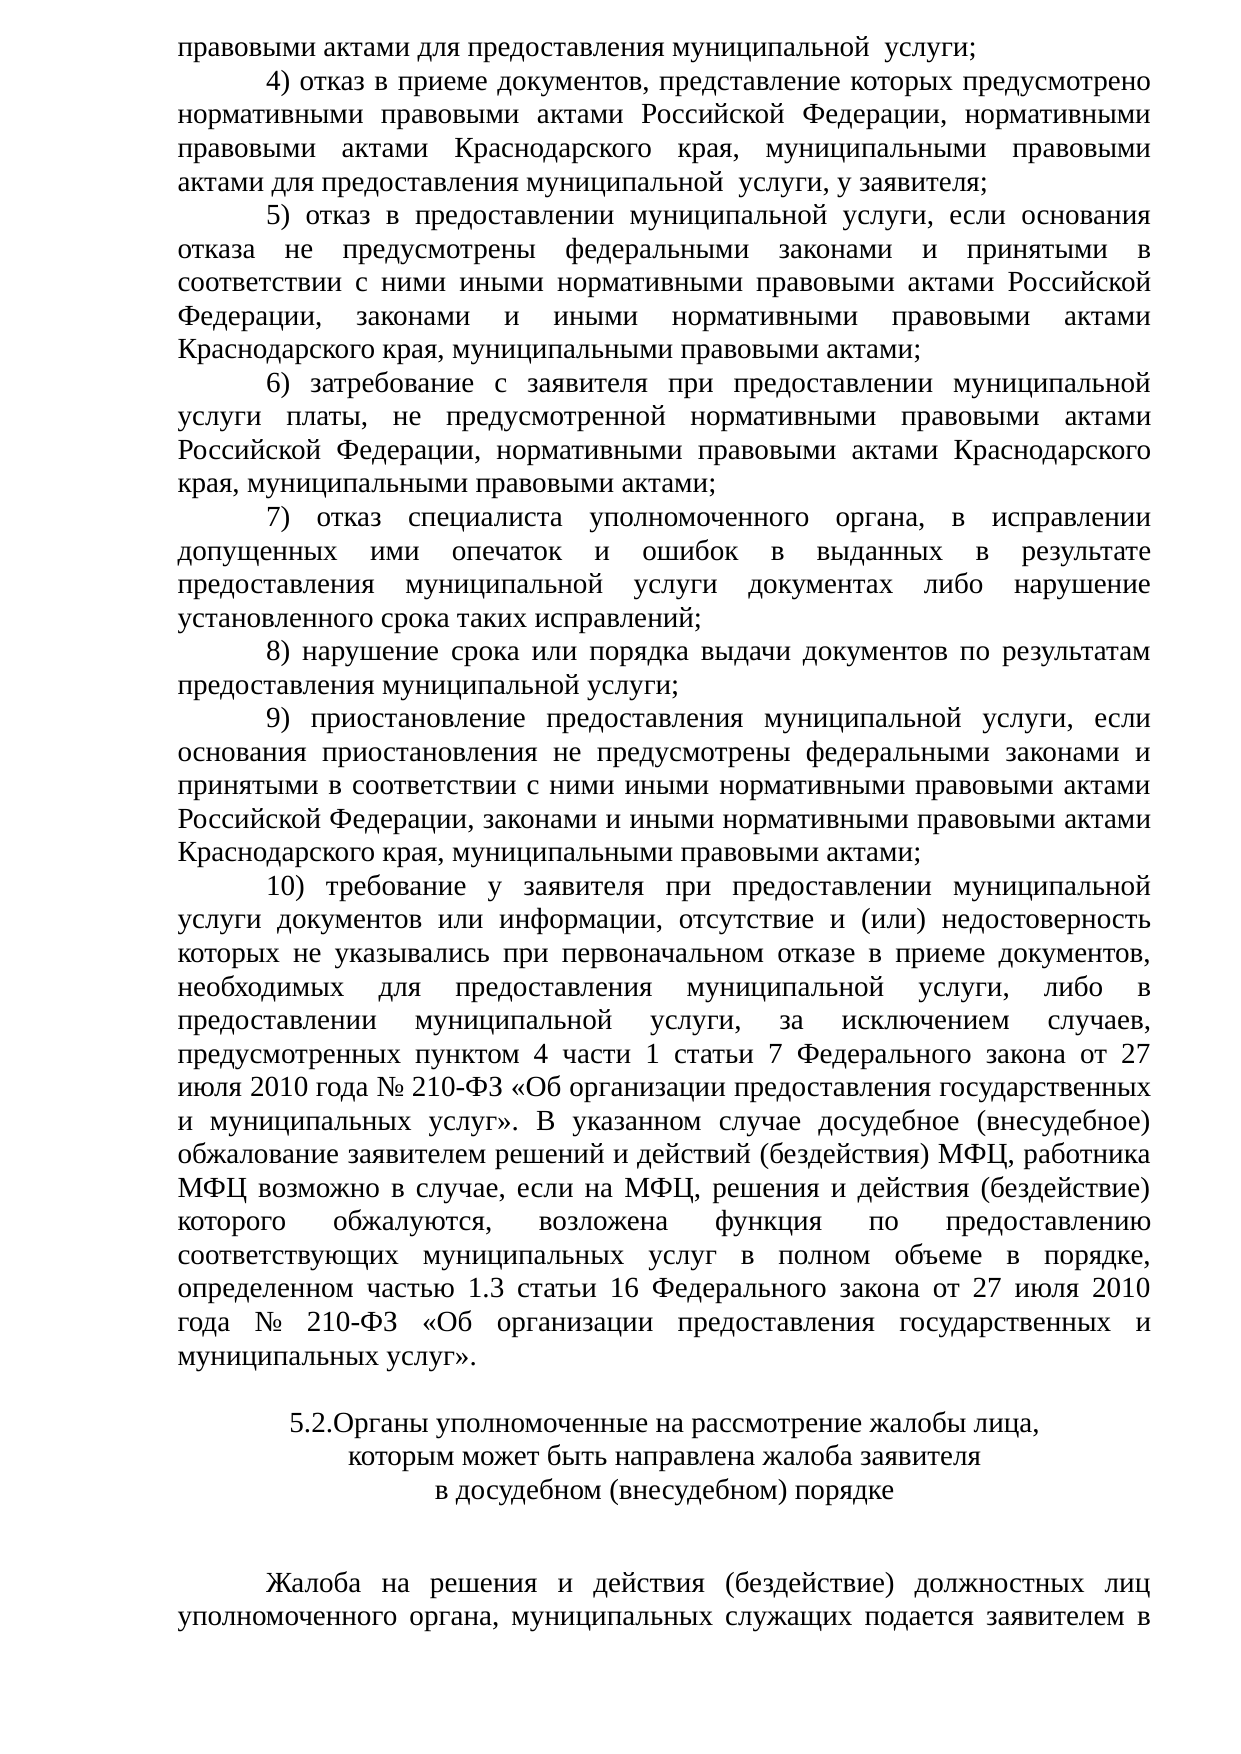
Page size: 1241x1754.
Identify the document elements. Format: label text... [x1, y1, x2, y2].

text 7) отказ специалиста уполномоченного органа, в исправлении допущенных ими опечаток и ошибок в выданных в результате предоставления муниципальной услуги документах либо нарушение установленного срока таких исправлений; [177, 499, 1152, 633]
text 5) отказ в предоставлении муниципальной услуги, если основания отказа не предусмотрены федеральными законами и принятыми в соответствии с ними иными нормативными правовыми актами Российской Федерации, законами и иными нормативными правовыми актами Краснодарского края, муниципальными правовыми актами; [177, 197, 1152, 365]
text 8) нарушение срока или порядка выдачи документов по результатам предоставления муниципальной услуги; [177, 633, 1152, 700]
text 6) затребование с заявителя при предоставлении муниципальной услуги платы, не предусмотренной нормативными правовыми актами Российской Федерации, нормативными правовыми актами Краснодарского края, муниципальными правовыми актами; [177, 365, 1152, 499]
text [177, 1565, 1152, 1632]
text 10) требование у заявителя при предоставлении муниципальной услуги документов или информации, отсутствие и (или) недостоверность которых не указывались при первоначальном отказе в приеме документов, необходимых для предоставления муниципальной услуги, либо в предоставлении муниципальной услуги, за исключением случаев, предусмотренных пунктом 4 части 1 статьи 7 Федерального закона от 27 июля 2010 года № 210-ФЗ «Об организации предоставления государственных и муниципальных услуг». В указанном случае досудебное (внесудебное) обжалование заявителем решений и действий (бездействия) МФЦ, работника МФЦ возможно в случае, если на МФЦ, решения и действия (бездействие) которого обжалуются, возложена функция по предоставлению соответствующих муниципальных услуг в полном объеме в порядке, определенном частью 1.3 статьи 16 Федерального закона от 27 июля 2010 года № 210-ФЗ «Об организации предоставления государственных и муниципальных услуг». [177, 868, 1152, 1371]
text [177, 29, 1152, 63]
text 4) отказ в приеме документов, представление которых предусмотрено нормативными правовыми актами Российской Федерации, нормативными правовыми актами Краснодарского края, муниципальными правовыми актами для предоставления муниципальной услуги, у заявителя; [177, 63, 1152, 197]
text 9) приостановление предоставления муниципальной услуги, если основания приостановления не предусмотрены федеральными законами и принятыми в соответствии с ними иными нормативными правовыми актами Российской Федерации, законами и иными нормативными правовыми актами Краснодарского края, муниципальными правовыми актами; [177, 700, 1152, 868]
text которым может быть направлена жалоба заявителя [177, 1438, 1152, 1472]
text 5.2.Органы уполномоченные на рассмотрение жалобы лица, [177, 1405, 1152, 1438]
text в досудебном (внесудебном) порядке [177, 1472, 1152, 1505]
